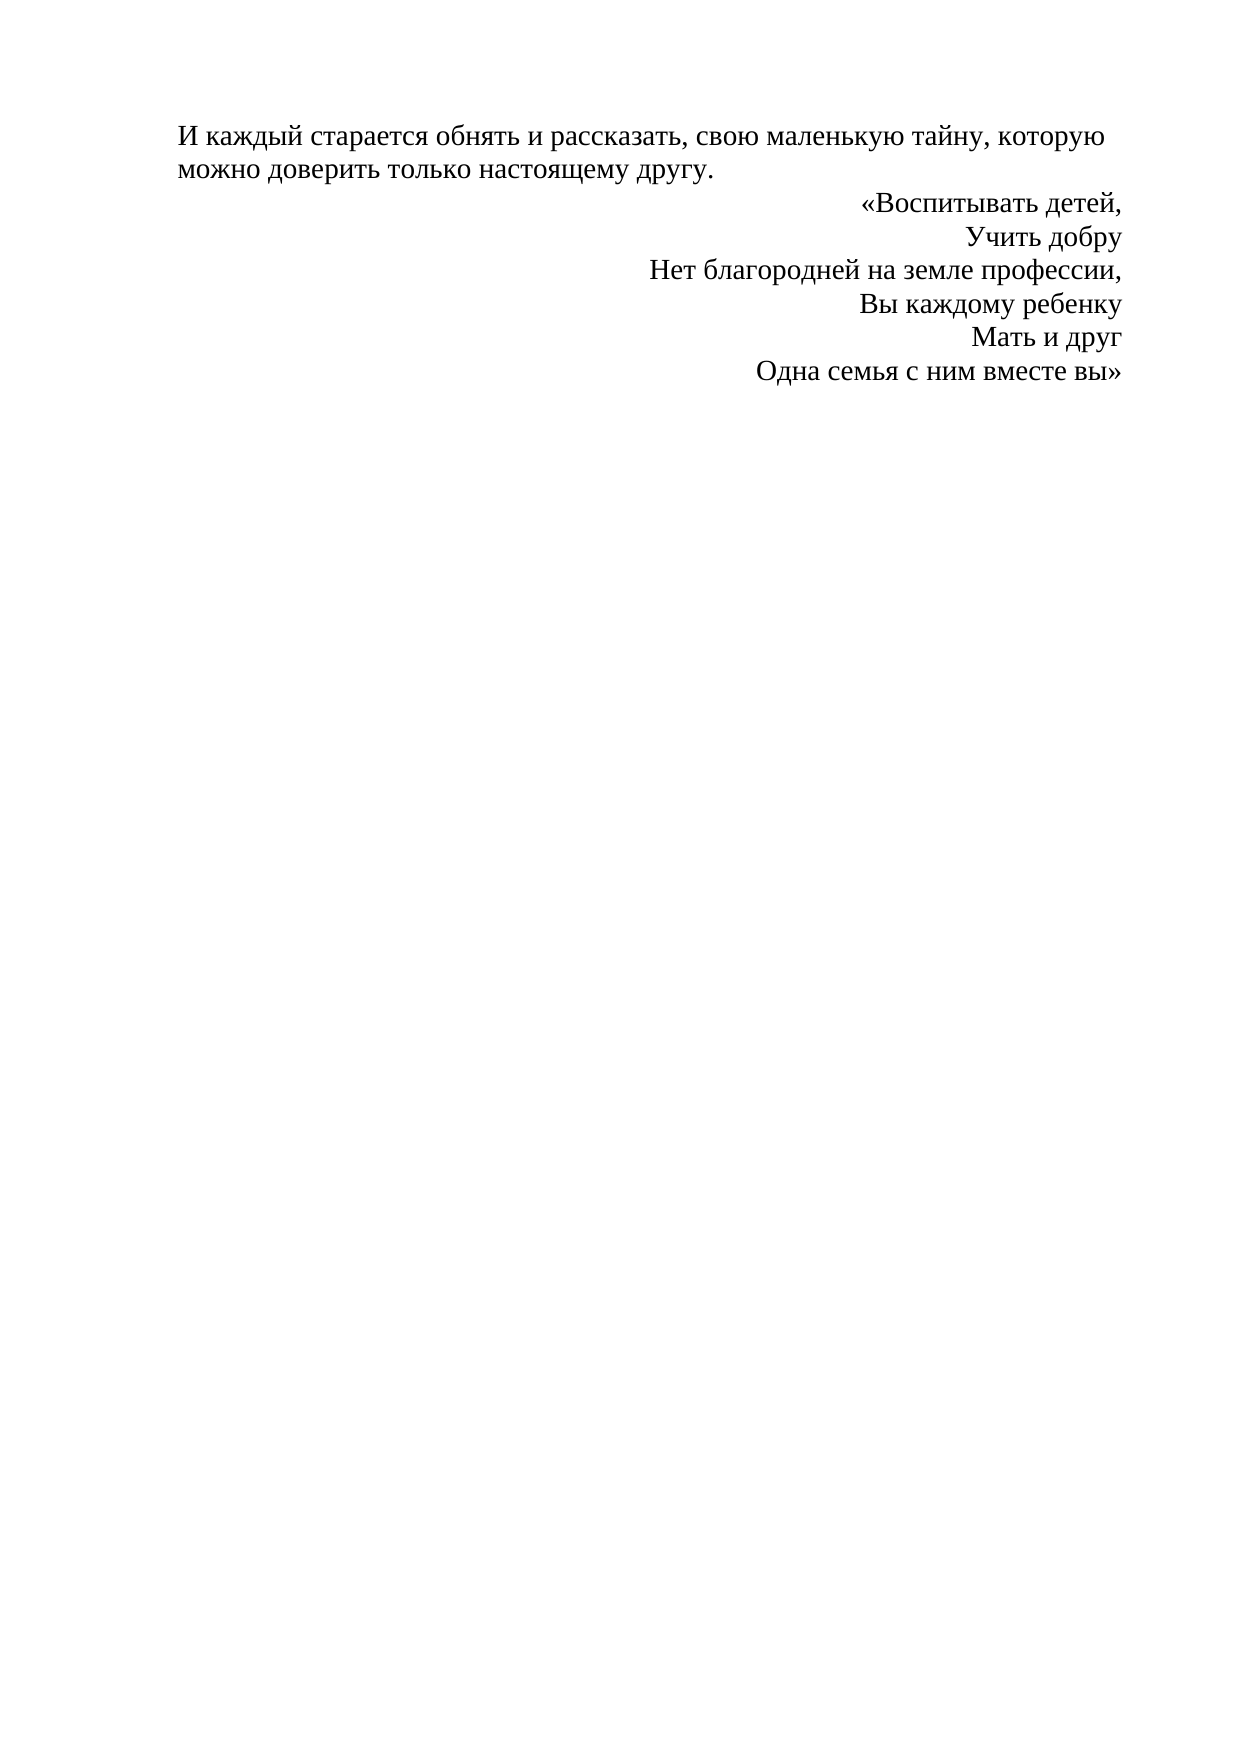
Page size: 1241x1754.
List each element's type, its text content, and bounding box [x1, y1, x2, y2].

text Мать и друг [177, 319, 1122, 353]
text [177, 118, 1122, 185]
text «Воспитывать детей, [177, 185, 1122, 219]
text Вы каждому ребенку [177, 286, 1122, 319]
text Одна семья с ним вместе вы» [177, 353, 1122, 386]
text Нет благородней на земле профессии, [177, 252, 1122, 286]
text Учить добру [177, 219, 1122, 252]
